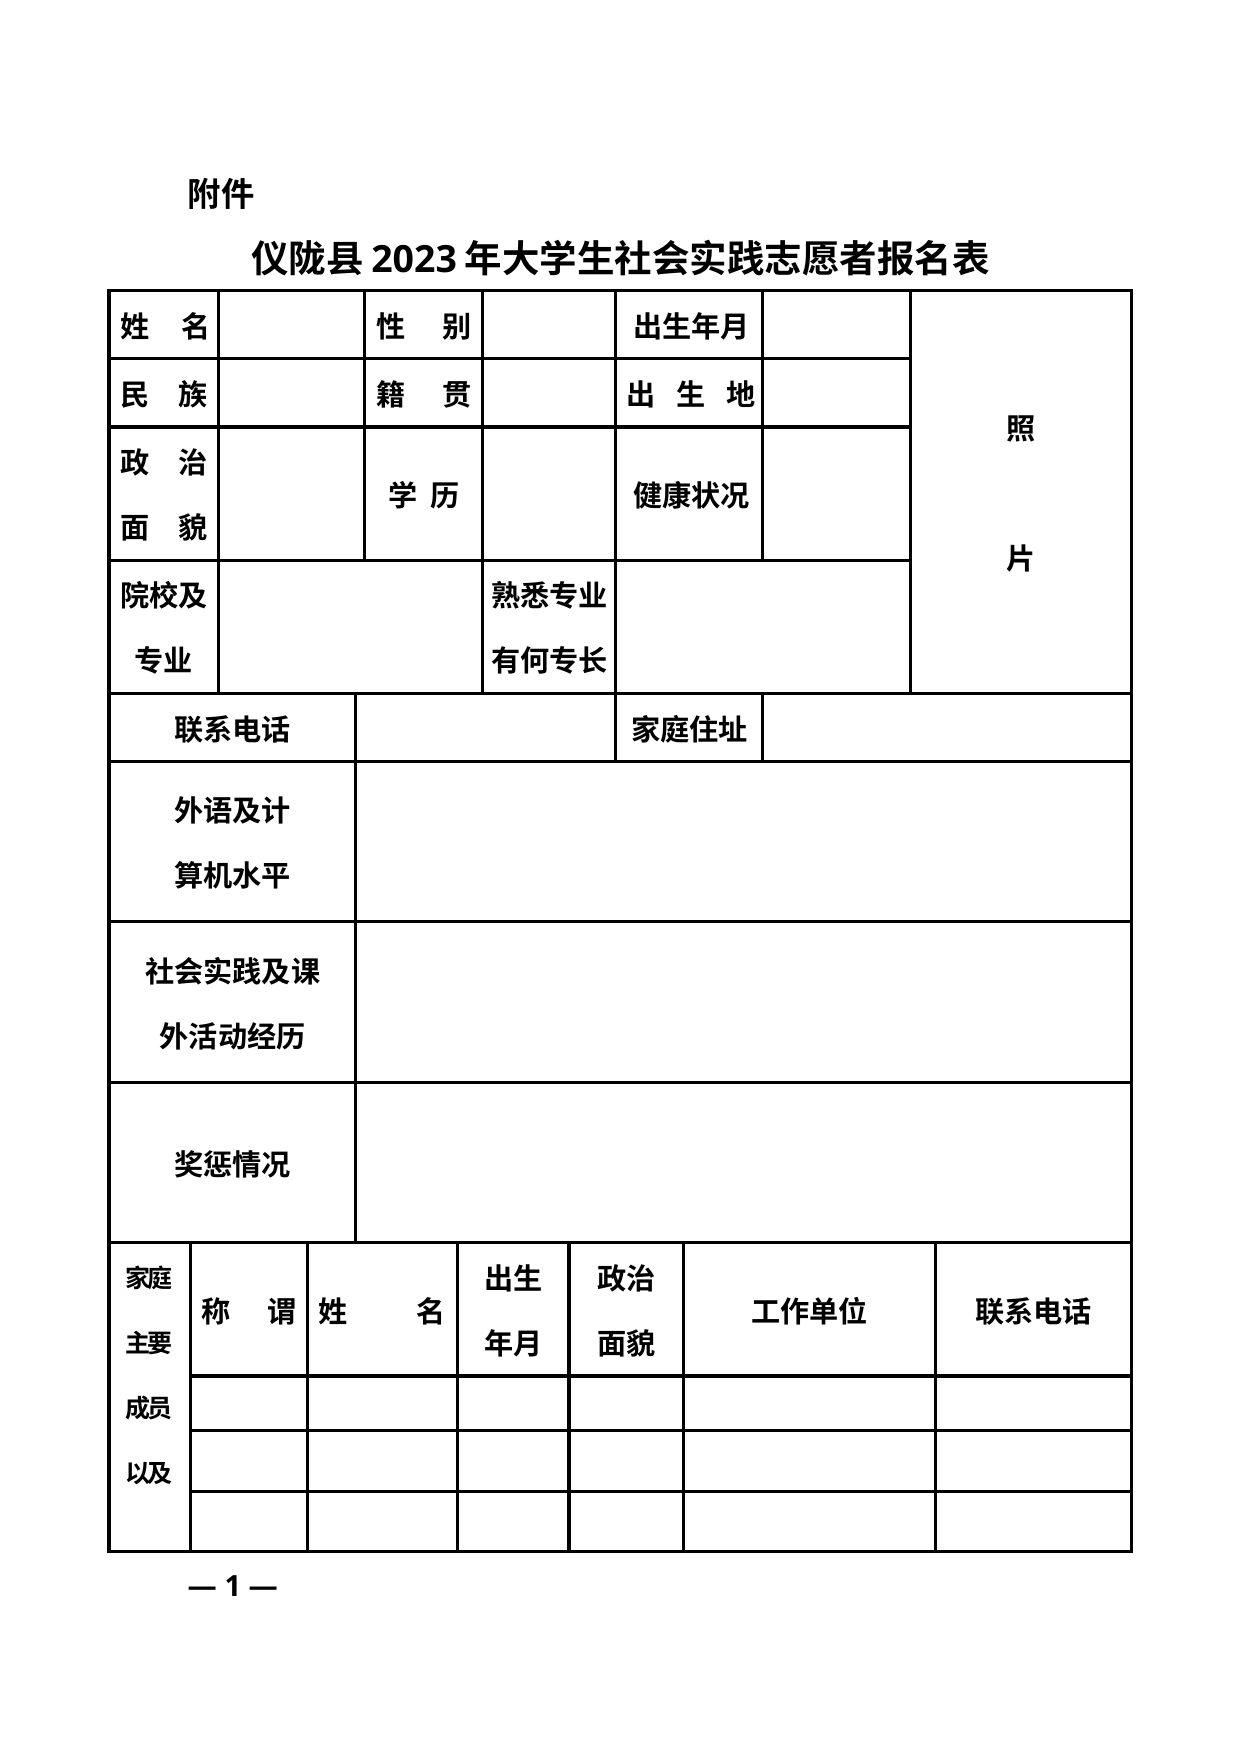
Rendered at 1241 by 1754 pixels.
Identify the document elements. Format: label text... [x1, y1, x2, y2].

table_cell 姓名 [309, 1244, 456, 1374]
table_cell [357, 695, 614, 760]
table_cell [309, 1432, 456, 1489]
table_cell [192, 1432, 306, 1489]
table_cell [764, 695, 1130, 760]
table_cell [571, 1378, 682, 1429]
table_cell [220, 562, 481, 692]
table_cell 家庭 主要 成员 以及 重要 社会 关系 [111, 1244, 189, 1550]
table_cell [309, 1378, 456, 1429]
table_cell [220, 360, 363, 425]
table_cell 奖惩情况 [111, 1084, 354, 1241]
table_header [764, 292, 909, 357]
text 附件 [187, 159, 1053, 224]
table_cell 出生 年月 [459, 1244, 567, 1374]
table_cell 政治 面貌 [571, 1244, 682, 1374]
table_header 照 片 [912, 292, 1130, 692]
table_cell [937, 1378, 1130, 1429]
table_cell 家庭住址 [617, 695, 761, 760]
table_cell 政治面貌 [111, 429, 217, 558]
table_header [220, 292, 363, 357]
table_cell [571, 1432, 682, 1489]
table_cell [484, 429, 614, 558]
table_cell 社会实践及课 外活动经历 [111, 923, 354, 1081]
text 仪陇县2023年大学生社会实践志愿者报名表 [187, 224, 1053, 289]
table_header 姓名 [111, 292, 217, 357]
table_cell [764, 360, 909, 425]
table_header [484, 292, 614, 357]
table_cell [617, 562, 909, 692]
table_cell [484, 360, 614, 425]
table_cell 籍贯 [366, 360, 481, 425]
table_cell [192, 1493, 306, 1550]
table_cell [685, 1493, 934, 1550]
table_cell [357, 923, 1130, 1081]
table_cell [685, 1378, 934, 1429]
table_cell 称谓 [192, 1244, 306, 1374]
table_cell [937, 1493, 1130, 1550]
table_cell 联系电话 [111, 695, 354, 760]
table_cell [459, 1432, 567, 1489]
table_cell [357, 763, 1130, 920]
table_cell [192, 1378, 306, 1429]
table_cell 健康状况 [617, 429, 761, 558]
table_cell [357, 1084, 1130, 1241]
table_cell 外语及计 算机水平 [111, 763, 354, 920]
table_header 性别 [366, 292, 481, 357]
table_cell [220, 429, 363, 558]
table_cell [459, 1378, 567, 1429]
table_cell 院校及专业 [111, 562, 217, 692]
table_cell [937, 1432, 1130, 1489]
table_cell [571, 1493, 682, 1550]
table_cell [309, 1493, 456, 1550]
table_cell 工作单位 [685, 1244, 934, 1374]
table_cell 学 历 [366, 429, 481, 558]
table_cell [764, 429, 909, 558]
table_cell 民族 [111, 360, 217, 425]
table_cell [459, 1493, 567, 1550]
table_cell 熟悉专业 有何专长 [484, 562, 614, 692]
table_cell 出生地 [617, 360, 761, 425]
table_cell 联系电话 [937, 1244, 1130, 1374]
table_header 出生年月 [617, 292, 761, 357]
table_cell [685, 1432, 934, 1489]
